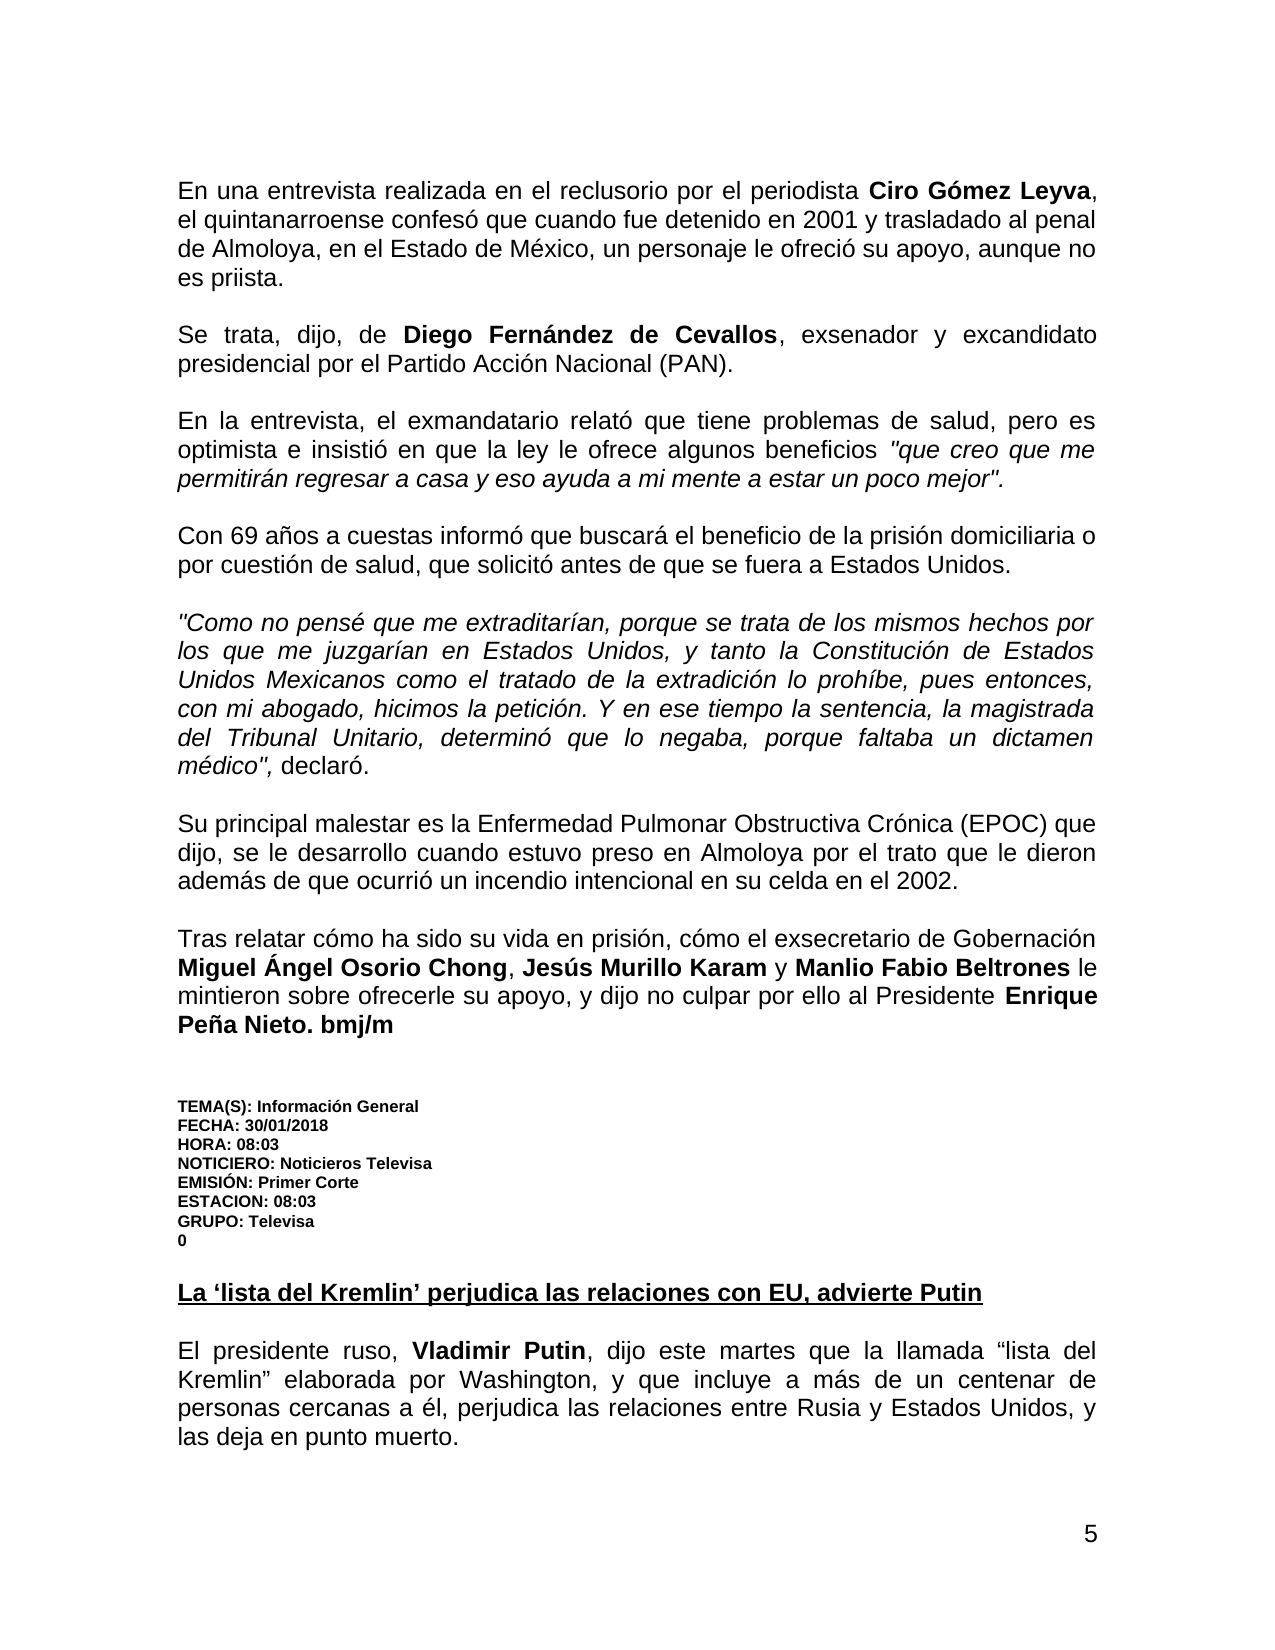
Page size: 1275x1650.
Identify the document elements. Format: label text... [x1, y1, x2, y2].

text 0 [177, 1231, 1098, 1250]
text En una entrevista realizada en el reclusorio por el periodista Ciro Gómez Leyva, el quintanarroense confesó que cuando fue detenido en 2001 y trasladado al penal de Almoloya, en el Estado de México, un personaje le ofreció su apoyo, aunque no es priista. [177, 176, 1098, 291]
text En la entrevista, el exmandatario relató que tiene problemas de salud, pero es optimista e insistió en que la ley le ofrece algunos beneficios "que creo que me permitirán regresar a casa y eso ayuda a mi mente a estar un poco mejor". [177, 406, 1098, 493]
text Tras relatar cómo ha sido su vida en prisión, cómo el exsecretario de Gobernación Miguel Ángel Osorio Chong, Jesús Murillo Karam y Manlio Fabio Beltrones le mintieron sobre ofrecerle su apoyo, y dijo no culpar por ello al Presidente Enrique Peña Nieto. bmj/m [177, 924, 1098, 1039]
text La ‘lista del Kremlin’ perjudica las relaciones con EU, advierte Putin [177, 1278, 1098, 1307]
text Se trata, dijo, de Diego Fernández de Cevallos, exsenador y excandidato presidencial por el Partido Acción Nacional (PAN). [177, 320, 1098, 378]
text Con 69 años a cuestas informó que buscará el beneficio de la prisión domiciliaria o por cuestión de salud, que solicitó antes de que se fuera a Estados Unidos. [177, 521, 1098, 579]
text "Como no pensé que me extraditarían, porque se trata de los mismos hechos por los que me juzgarían en Estados Unidos, y tanto la Constitución de Estados Unidos Mexicanos como el tratado de la extradición lo prohíbe, pues entonces, con mi abogado, hicimos la petición. Y en ese tiempo la sentencia, la magistrada del Tribunal Unitario, determinó que lo negaba, porque faltaba un dictamen médico", declaró. [177, 608, 1098, 780]
text ESTACION: 08:03 [177, 1192, 1098, 1211]
text GRUPO: Televisa [177, 1211, 1098, 1231]
text El presidente ruso, Vladimir Putin, dijo este martes que la llamada “lista del Kremlin” elaborada por Washington, y que incluye a más de un centenar de personas cercanas a él, perjudica las relaciones entre Rusia y Estados Unidos, y las deja en punto muerto. [177, 1336, 1098, 1451]
text Su principal malestar es la Enfermedad Pulmonar Obstructiva Crónica (EPOC) que dijo, se le desarrollo cuando estuvo preso en Almoloya por el trato que le dieron además de que ocurrió un incendio intencional en su celda en el 2002. [177, 809, 1098, 895]
text HORA: 08:03 [177, 1135, 1098, 1154]
text NOTICIERO: Noticieros Televisa [177, 1154, 1098, 1173]
text TEMA(S): Información General [177, 1096, 1098, 1116]
text EMISIÓN: Primer Corte [177, 1173, 1098, 1192]
text FECHA: 30/01/2018 [177, 1116, 1098, 1135]
